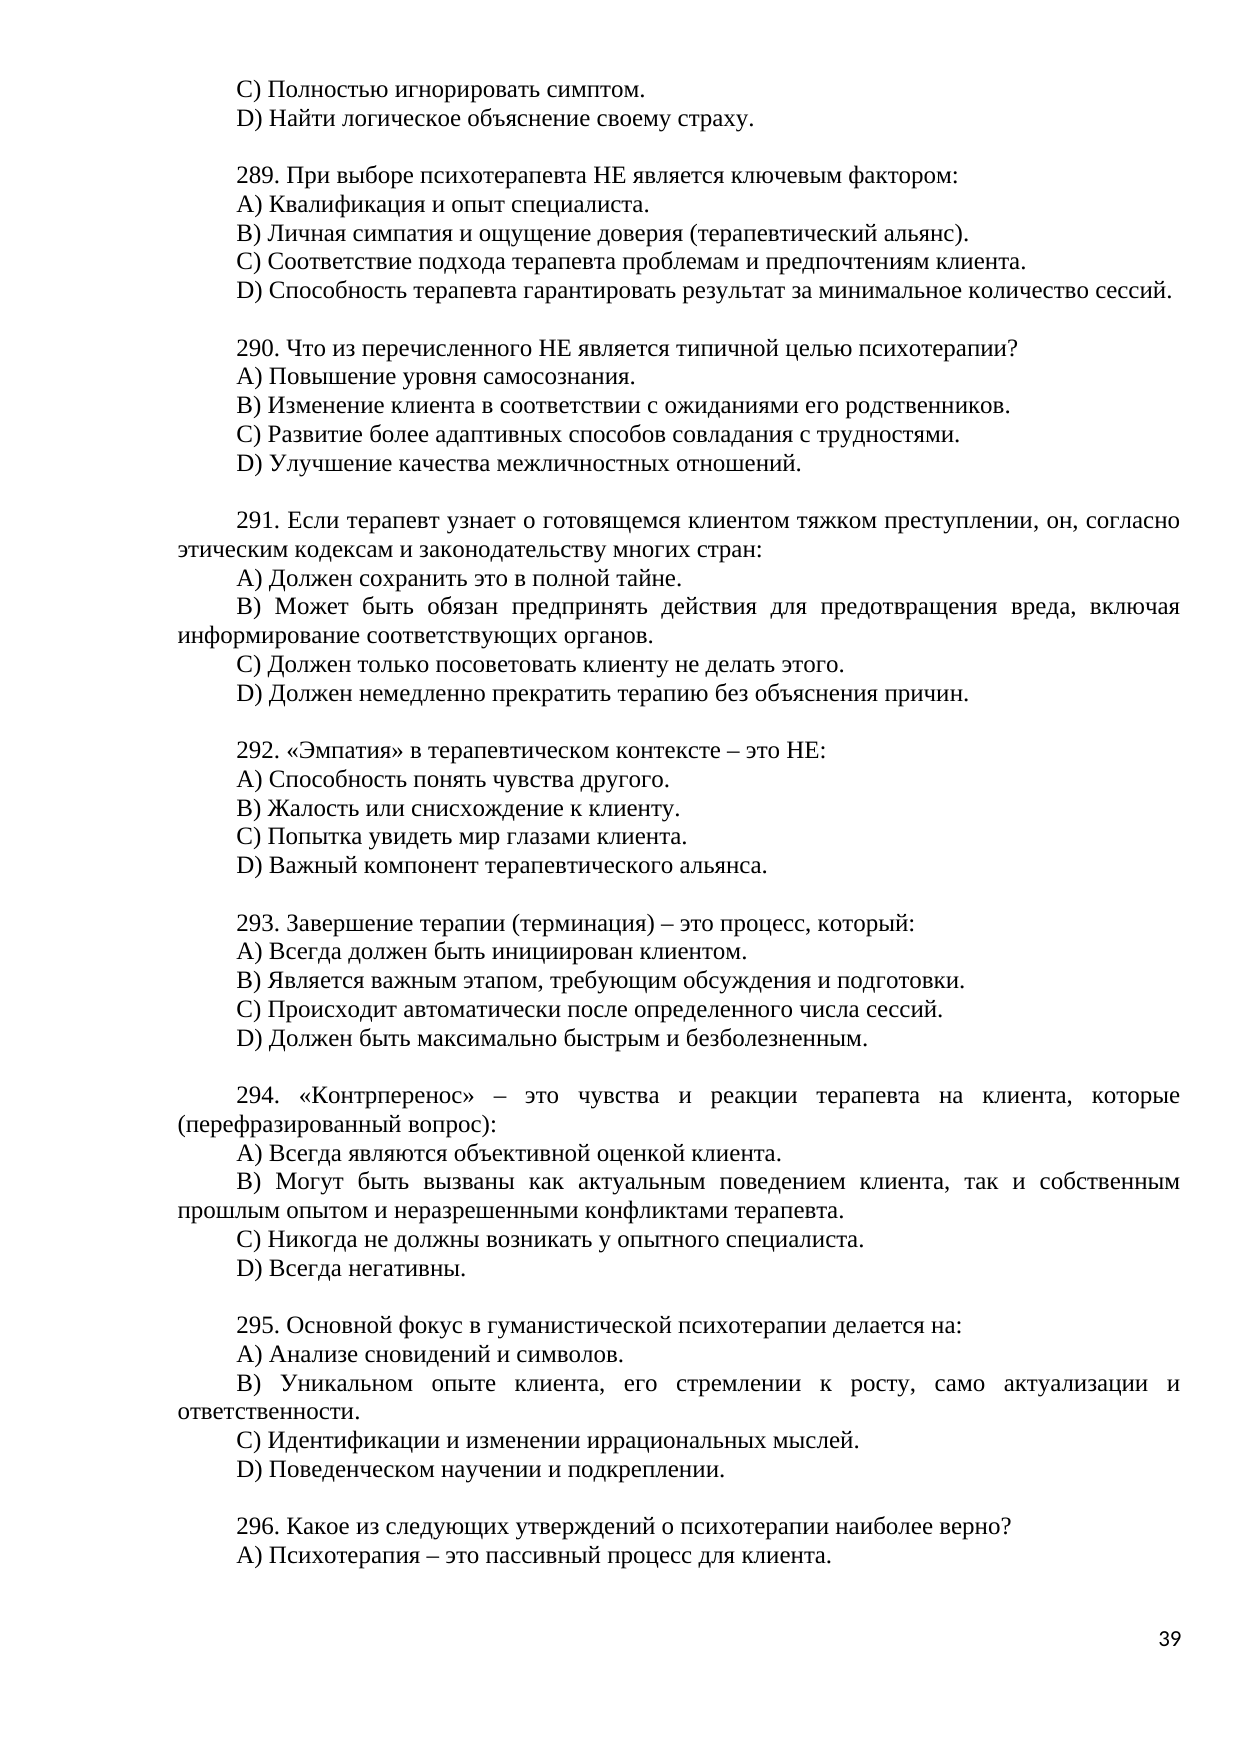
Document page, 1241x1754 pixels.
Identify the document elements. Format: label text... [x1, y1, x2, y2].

text C) Попытка увидеть мир глазами клиента. [177, 821, 1181, 850]
text 289. При выборе психотерапевта НЕ является ключевым фактором: [177, 160, 1181, 189]
text A) Должен сохранить это в полной тайне. [177, 563, 1181, 591]
text C) Происходит автоматически после определенного числа сессий. [177, 994, 1181, 1023]
text A) Анализе сновидений и символов. [177, 1339, 1181, 1368]
text 293. Завершение терапии (терминация) – это процесс, который: [177, 908, 1181, 936]
text 294. «Контрперенос» – это чувства и реакции терапевта на клиента, которые (перефразированный вопрос): [177, 1080, 1181, 1138]
text D) Найти логическое объяснение своему страху. [177, 103, 1181, 131]
text 295. Основной фокус в гуманистической психотерапии делается на: [177, 1310, 1181, 1339]
text D) Улучшение качества межличностных отношений. [177, 448, 1181, 476]
text D) Способность терапевта гарантировать результат за минимальное количество сессий. [177, 275, 1181, 304]
text C) Полностью игнорировать симптом. [177, 74, 1181, 103]
text C) Развитие более адаптивных способов совладания с трудностями. [177, 419, 1181, 448]
text A) Квалификация и опыт специалиста. [177, 189, 1181, 218]
text B) Изменение клиента в соответствии с ожиданиями его родственников. [177, 390, 1181, 419]
text D) Поведенческом научении и подкреплении. [177, 1454, 1181, 1483]
text C) Идентификации и изменении иррациональных мыслей. [177, 1425, 1181, 1454]
text 292. «Эмпатия» в терапевтическом контексте – это НЕ: [177, 735, 1181, 764]
text A) Всегда должен быть инициирован клиентом. [177, 936, 1181, 965]
text B) Уникальном опыте клиента, его стремлении к росту, само актуализации и ответственности. [177, 1368, 1181, 1425]
text D) Должен немедленно прекратить терапию без объяснения причин. [177, 678, 1181, 706]
text C) Должен только посоветовать клиенту не делать этого. [177, 649, 1181, 678]
text A) Повышение уровня самосознания. [177, 361, 1181, 390]
text A) Всегда являются объективной оценкой клиента. [177, 1138, 1181, 1166]
text D) Важный компонент терапевтического альянса. [177, 850, 1181, 879]
text B) Жалость или снисхождение к клиенту. [177, 793, 1181, 821]
text C) Никогда не должны возникать у опытного специалиста. [177, 1224, 1181, 1253]
text B) Может быть обязан предпринять действия для предотвращения вреда, включая информирование соответствующих органов. [177, 591, 1181, 649]
text B) Личная симпатия и ощущение доверия (терапевтический альянс). [177, 218, 1181, 246]
text D) Должен быть максимально быстрым и безболезненным. [177, 1023, 1181, 1051]
text 291. Если терапевт узнает о готовящемся клиентом тяжком преступлении, он, согласно этическим кодексам и законодательству многих стран: [177, 505, 1181, 563]
text 296. Какое из следующих утверждений о психотерапии наиболее верно? [177, 1511, 1181, 1540]
text 290. Что из перечисленного НЕ является типичной целью психотерапии? [177, 333, 1181, 361]
text C) Соответствие подхода терапевта проблемам и предпочтениям клиента. [177, 246, 1181, 275]
text A) Способность понять чувства другого. [177, 764, 1181, 793]
text B) Является важным этапом, требующим обсуждения и подготовки. [177, 965, 1181, 994]
text D) Всегда негативны. [177, 1253, 1181, 1281]
text B) Могут быть вызваны как актуальным поведением клиента, так и собственным прошлым опытом и неразрешенными конфликтами терапевта. [177, 1166, 1181, 1224]
text A) Психотерапия – это пассивный процесс для клиента. [177, 1540, 1181, 1569]
